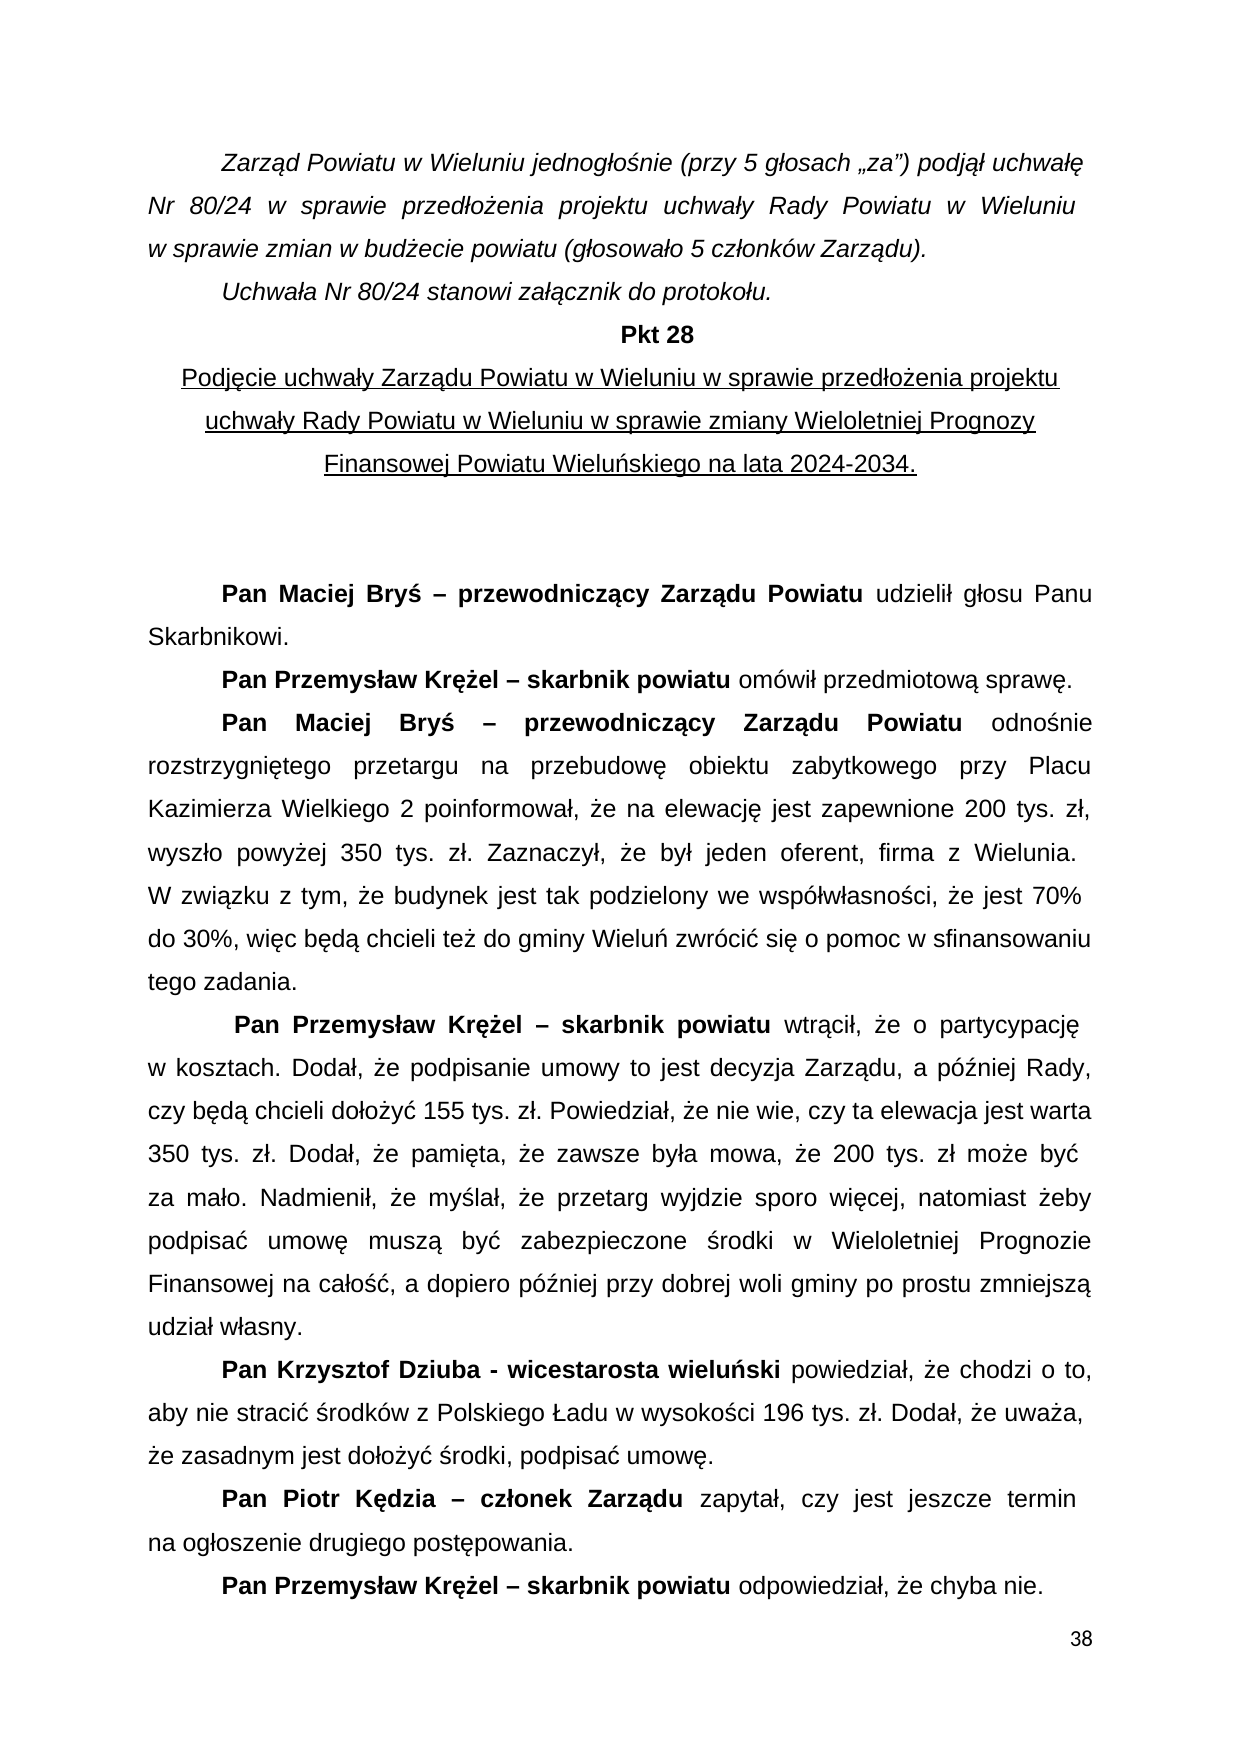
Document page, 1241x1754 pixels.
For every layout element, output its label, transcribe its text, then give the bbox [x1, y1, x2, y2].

text Pan Przemysław Krężel – skarbnik powiatu wtrącił, że o partycypację w kosztach. Dodał, że podpisanie umowy to jest decyzja Zarządu, a później Rady, czy będą chcieli dołożyć 155 tys. zł. Powiedział, że nie wie, czy ta elewacja jest warta 350 tys. zł. Dodał, że pamięta, że zawsze była mowa, że 200 tys. zł może być za mało. Nadmienił, że myślał, że przetarg wyjdzie sporo więcej, natomiast żeby podpisać umowę muszą być zabezpieczone środki w Wieloletniej Prognozie Finansowej na całość, a dopiero później przy dobrej woli gminy po prostu zmniejszą udział własny. [148, 1010, 1093, 1341]
text Pan Maciej Bryś – przewodniczący Zarządu Powiatu udzielił głosu Panu Skarbnikowi. [148, 579, 1093, 651]
text Uchwała Nr 80/24 stanowi załącznik do protokołu. [221, 277, 1093, 306]
text Zarząd Powiatu w Wieluniu jednogłośnie (przy 5 głosach „za”) podjął uchwałę Nr 80/24 w sprawie przedłożenia projektu uchwały Rady Powiatu w Wieluniu w sprawie zmian w budżecie powiatu (głosowało 5 członków Zarządu). [148, 148, 1093, 263]
text Pan Piotr Kędzia – członek Zarządu zapytał, czy jest jeszcze termin na ogłoszenie drugiego postępowania. [148, 1484, 1093, 1556]
text Pan Przemysław Krężel – skarbnik powiatu omówił przedmiotową sprawę. [148, 665, 1093, 694]
text Pkt 28 [148, 320, 1093, 349]
text Pan Maciej Bryś – przewodniczący Zarządu Powiatu odnośnie rozstrzygniętego przetargu na przebudowę obiektu zabytkowego przy Placu Kazimierza Wielkiego 2 poinformował, że na elewację jest zapewnione 200 tys. zł, wyszło powyżej 350 tys. zł. Zaznaczył, że był jeden oferent, firma z Wielunia. W związku z tym, że budynek jest tak podzielony we współwłasności, że jest 70% do 30%, więc będą chcieli też do gminy Wieluń zwrócić się o pomoc w sfinansowaniu tego zadania. [148, 708, 1093, 996]
text Podjęcie uchwały Zarządu Powiatu w Wieluniu w sprawie przedłożenia projektu uchwały Rady Powiatu w Wieluniu w sprawie zmiany Wieloletniej Prognozy Finansowej Powiatu Wieluńskiego na lata 2024-2034. [148, 363, 1093, 478]
text Pan Przemysław Krężel – skarbnik powiatu odpowiedział, że chyba nie. [148, 1571, 1093, 1599]
text Pan Krzysztof Dziuba - wicestarosta wieluński powiedział, że chodzi o to, aby nie stracić środków z Polskiego Ładu w wysokości 196 tys. zł. Dodał, że uważa, że zasadnym jest dołożyć środki, podpisać umowę. [148, 1355, 1093, 1470]
